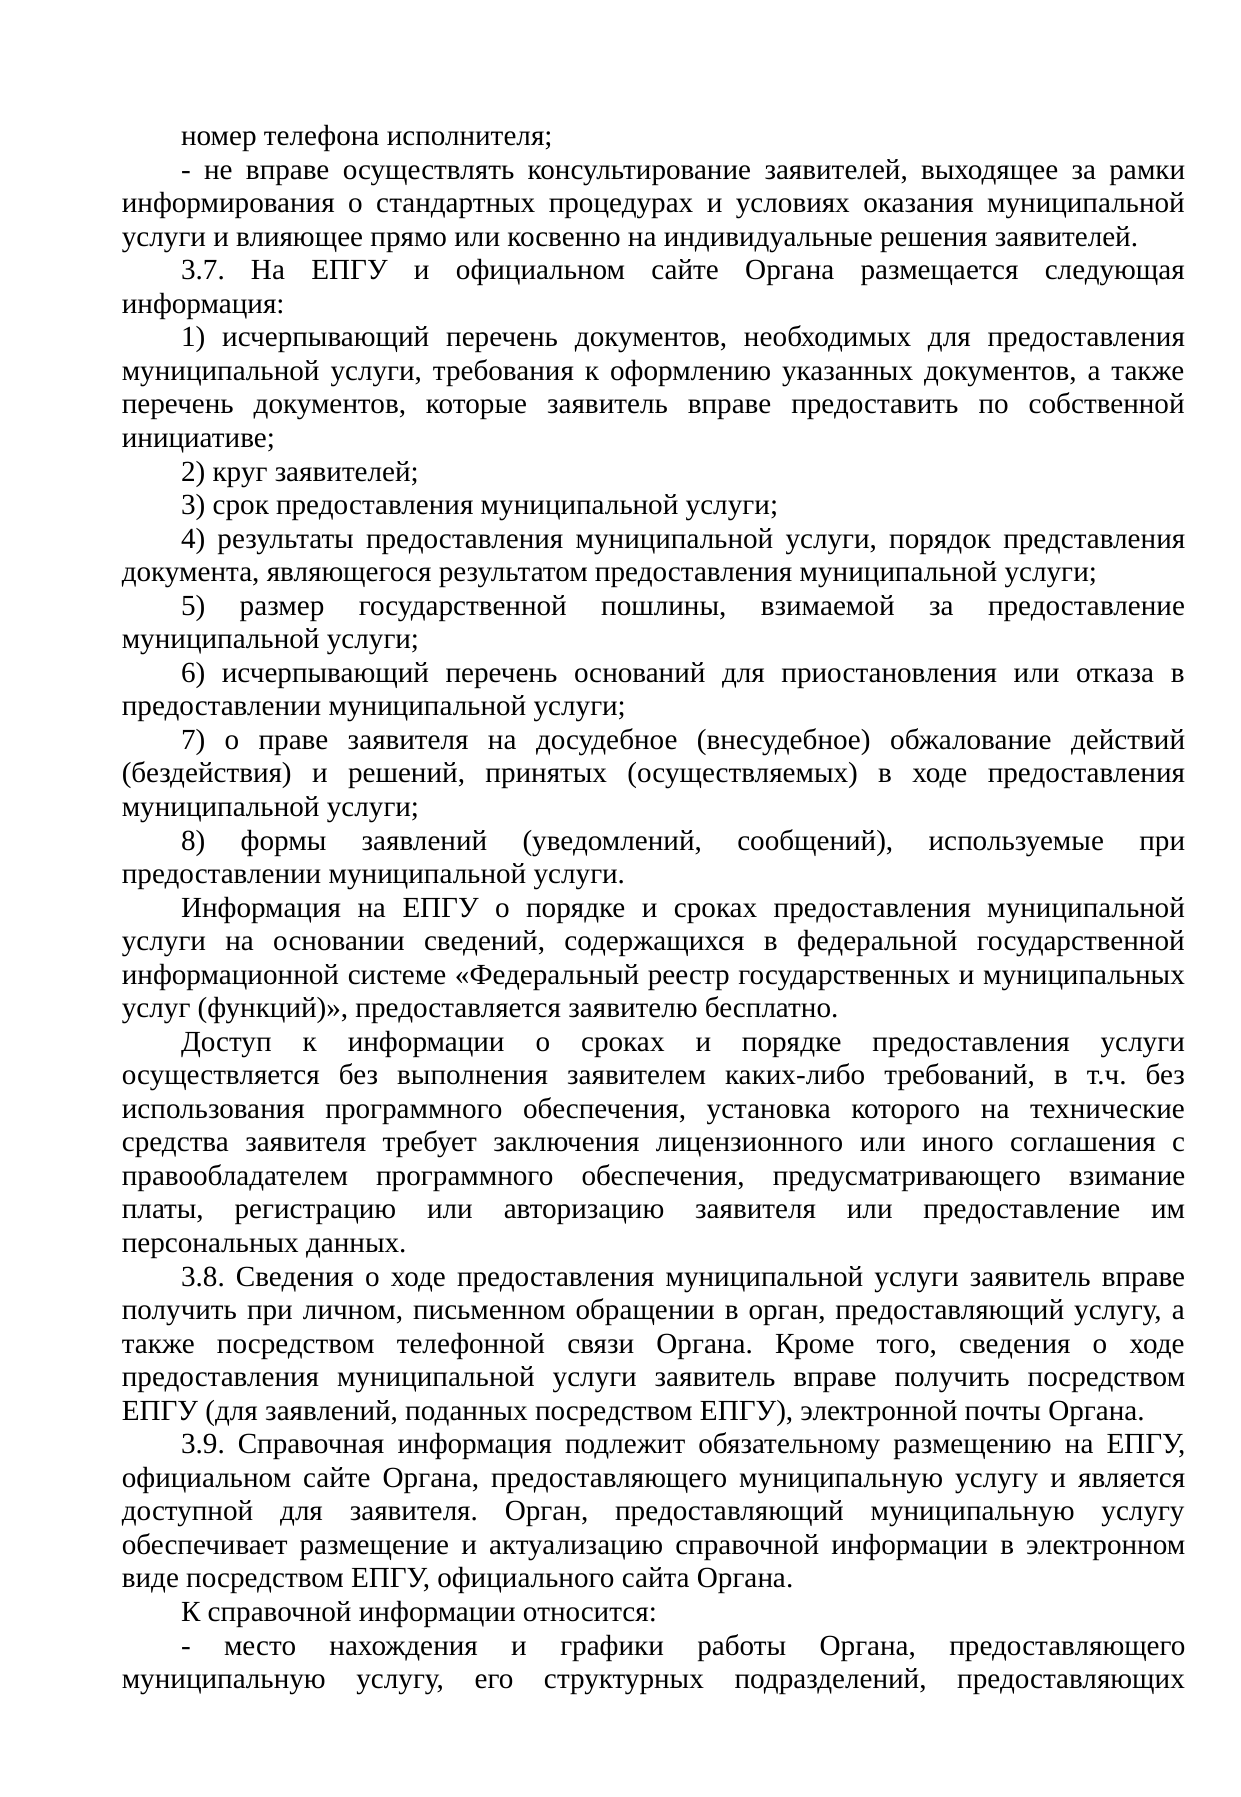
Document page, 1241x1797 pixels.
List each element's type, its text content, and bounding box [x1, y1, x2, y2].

text 2) круг заявителей; [122, 454, 1186, 487]
text К справочной информации относится: [122, 1594, 1186, 1628]
text 1) исчерпывающий перечень документов, необходимых для предоставления муниципальной услуги, требования к оформлению указанных документов, а также перечень документов, которые заявитель вправе предоставить по собственной инициативе; [122, 319, 1186, 454]
text 4) результаты предоставления муниципальной услуги, порядок представления документа, являющегося результатом предоставления муниципальной услуги; [122, 521, 1186, 588]
text 3.9. Справочная информация подлежит обязательному размещению на ЕПГУ, официальном сайте Органа, предоставляющего муниципальную услугу и является доступной для заявителя. Орган, предоставляющий муниципальную услугу обеспечивает размещение и актуализацию справочной информации в электронном виде посредством ЕПГУ, официального сайта Органа. [122, 1426, 1186, 1594]
text Доступ к информации о сроках и порядке предоставления услуги осуществляется без выполнения заявителем каких-либо требований, в т.ч. без использования программного обеспечения, установка которого на технические средства заявителя требует заключения лицензионного или иного соглашения с правообладателем программного обеспечения, предусматривающего взимание платы, регистрацию или авторизацию заявителя или предоставление им персональных данных. [122, 1024, 1186, 1259]
text номер телефона исполнителя; [122, 118, 1186, 152]
text 3.7. На ЕПГУ и официальном сайте Органа размещается следующая информация: [122, 252, 1186, 319]
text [122, 1628, 1186, 1695]
text 3.8. Сведения о ходе предоставления муниципальной услуги заявитель вправе получить при личном, письменном обращении в орган, предоставляющий услугу, а также посредством телефонной связи Органа. Кроме того, сведения о ходе предоставления муниципальной услуги заявитель вправе получить посредством ЕПГУ (для заявлений, поданных посредством ЕПГУ), электронной почты Органа. [122, 1259, 1186, 1426]
text 3) срок предоставления муниципальной услуги; [122, 487, 1186, 521]
text 6) исчерпывающий перечень оснований для приостановления или отказа в предоставлении муниципальной услуги; [122, 655, 1186, 722]
text Информация на ЕПГУ о порядке и сроках предоставления муниципальной услуги на основании сведений, содержащихся в федеральной государственной информационной системе «Федеральный реестр государственных и муниципальных услуг (функций)», предоставляется заявителю бесплатно. [122, 890, 1186, 1024]
text - не вправе осуществлять консультирование заявителей, выходящее за рамки информирования о стандартных процедурах и условиях оказания муниципальной услуги и влияющее прямо или косвенно на индивидуальные решения заявителей. [122, 152, 1186, 252]
text 8) формы заявлений (уведомлений, сообщений), используемые при предоставлении муниципальной услуги. [122, 823, 1186, 890]
text 7) о праве заявителя на досудебное (внесудебное) обжалование действий (бездействия) и решений, принятых (осуществляемых) в ходе предоставления муниципальной услуги; [122, 722, 1186, 823]
text 5) размер государственной пошлины, взимаемой за предоставление муниципальной услуги; [122, 588, 1186, 655]
